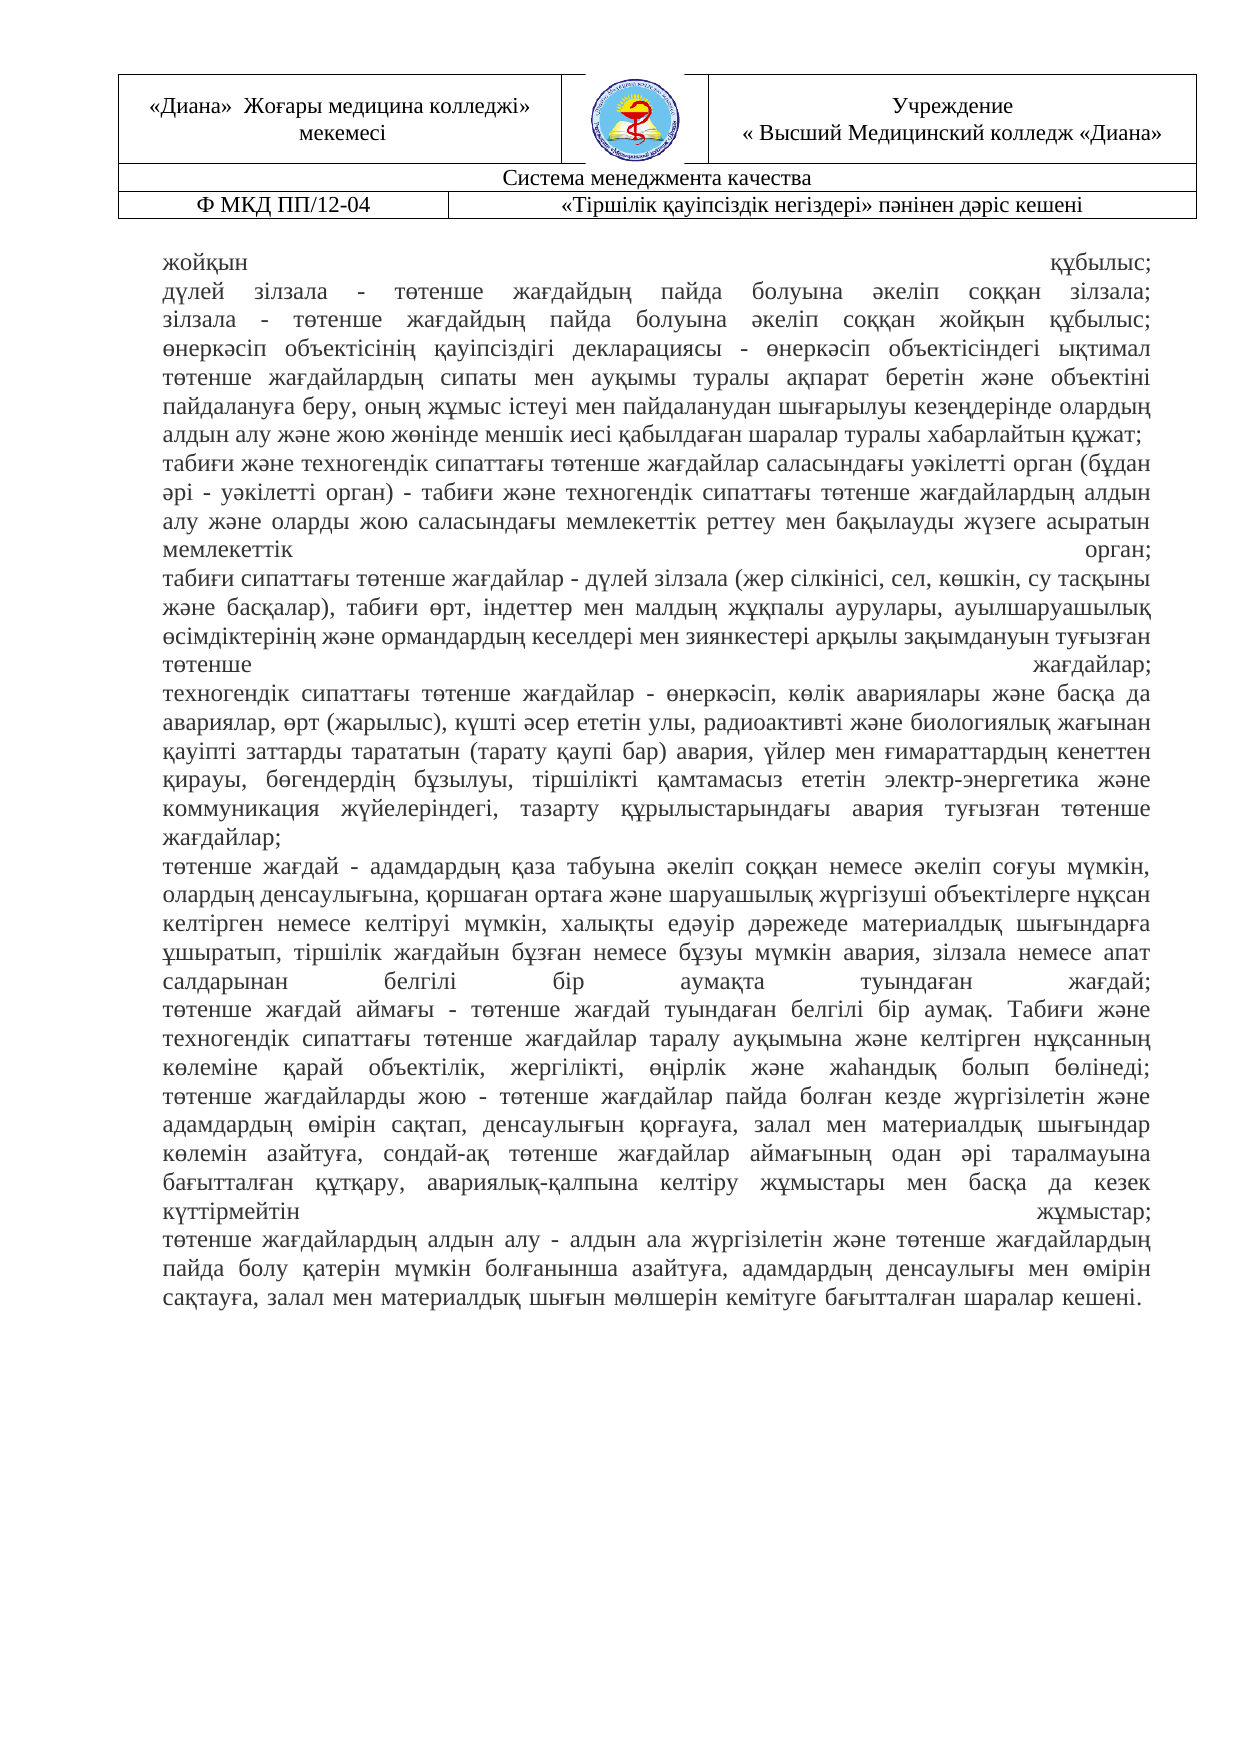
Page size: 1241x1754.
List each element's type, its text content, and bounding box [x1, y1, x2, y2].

picture [585, 74, 685, 164]
text табиғи және техногендiк сипаттағы төтенше жағдайлар саласындағы уәкiлеттi орган (бұдан әрi - уәкiлеттi орган) - табиғи және техногендiк сипаттағы төтенше жағдайлардың алдын алу және оларды жою саласындағы мемлекеттiк реттеу мен бақылауды жүзеге асыратын мемлекеттiк орган; табиғи сипаттағы төтенше жағдайлар - дүлей зiлзала (жер сiлкiнiсi, сел, көшкiн, су тасқыны және басқалар), табиғи өрт, iндеттер мен малдың жұқпалы аурулары, ауылшаруашылық өсiмдiктерiнiң және ормандардың кеселдерi мен зиянкестерi арқылы зақымдануын туғызған төтенше жағдайлар; техногендiк сипаттағы төтенше жағдайлар - өнеркәсiп, көлiк авариялары және басқа да авариялар, өрт (жарылыс), күштi әсер ететiн улы, радиоактивтi және биологиялық жағынан қауiптi заттарды тарататын (тарату қаупi бар) авария, үйлер мен ғимараттардың кенеттен қирауы, бөгендердiң бұзылуы, тiршiлiктi қамтамасыз ететiн электр-энергетика және коммуникация жүйелерiндегi, тазарту құрылыстарындағы авария туғызған төтенше жағдайлар; төтенше жағдай - адамдардың қаза табуына әкелiп соққан немесе әкелiп соғуы мүмкiн, олардың денсаулығына, қоршаған ортаға және шаруашылық жүргiзушi объектiлерге нұқсан келтiрген немесе келтiруi мүмкiн, халықты едәуiр дәрежеде материалдық шығындарға ұшыратып, тiршiлiк жағдайын бұзған немесе бұзуы мүмкiн авария, зiлзала немесе апат салдарынан белгiлi бiр аумақта туындаған жағдай; төтенше жағдай аймағы - төтенше жағдай туындаған белгiлi бiр аумақ. Табиғи және техногендiк сипаттағы төтенше жағдайлар таралу ауқымына және келтiрген нұқсанның көлемiне қарай объектiлiк, жергiлiктi, өңiрлiк және жаhандық болып бөлiнедi; төтенше жағдайларды жою - төтенше жағдайлар пайда болған кезде жүргiзiлетiн және адамдардың өмiрiн сақтап, денсаулығын қорғауға, залал мен материалдық шығындар көлемiн азайтуға, сондай-ақ төтенше жағдайлар аймағының одан әрi таралмауына бағытталған құтқару, авариялық-қалпына келтiру жұмыстары мен басқа да кезек күттiрмейтiн жұмыстар; төтенше жағдайлардың алдын алу - алдын ала жүргiзiлетiн және төтенше жағдайлардың пайда болу қатерiн мүмкiн болғанынша азайтуға, адамдардың денсаулығы мен өмiрiн сақтауға, залал мен материалдық шығын мөлшерiн кемiтуге бағытталған шаралар кешенi. [162, 448, 1152, 1367]
